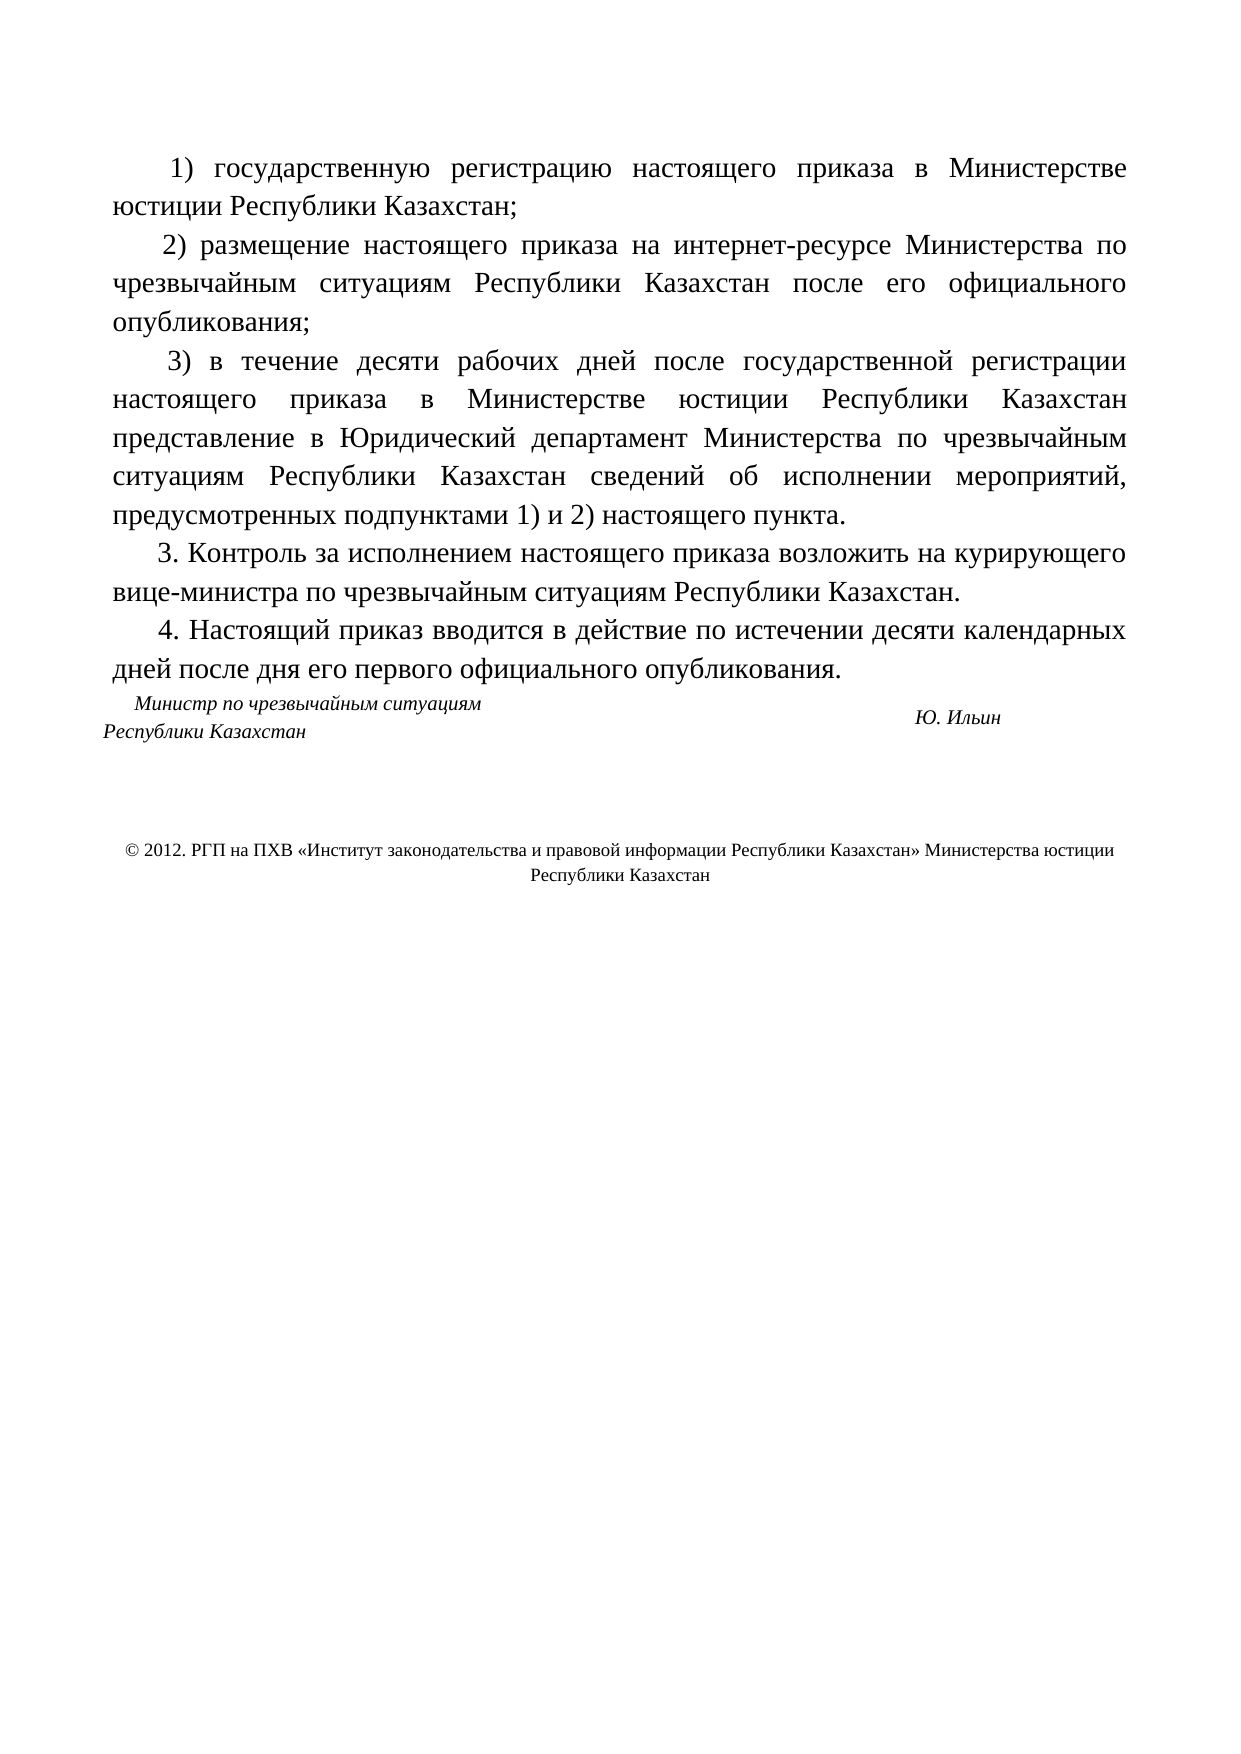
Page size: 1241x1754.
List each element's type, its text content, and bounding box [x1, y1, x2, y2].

text © 2012. РГП на ПХВ «Институт законодательства и правовой информации Республики Казахстан» Министерства юстиции Республики Казахстан [112, 839, 1128, 885]
table_header Ю. Ильин [913, 690, 1240, 748]
table_header Министр по чрезвычайным ситуациям Республики Казахстан [101, 690, 913, 748]
text 3. Контроль за исполнением настоящего приказа возложить на курирующего вице-министра по чрезвычайным ситуациям Республики Казахстан. [112, 535, 1128, 607]
text 1) государственную регистрацию настоящего приказа в Министерстве юстиции Республики Казахстан; [112, 150, 1128, 222]
text 4. Настоящий приказ вводится в действие по истечении десяти календарных дней после дня его первого официального опубликования. [112, 612, 1128, 684]
text 3) в течение десяти рабочих дней после государственной регистрации настоящего приказа в Министерстве юстиции Республики Казахстан представление в Юридический департамент Министерства по чрезвычайным ситуациям Республики Казахстан сведений об исполнении мероприятий, предусмотренных подпунктами 1) и 2) настоящего пункта. [112, 343, 1128, 530]
text 2) размещение настоящего приказа на интернет-ресурсе Министерства по чрезвычайным ситуациям Республики Казахстан после его официального опубликования; [112, 227, 1128, 338]
